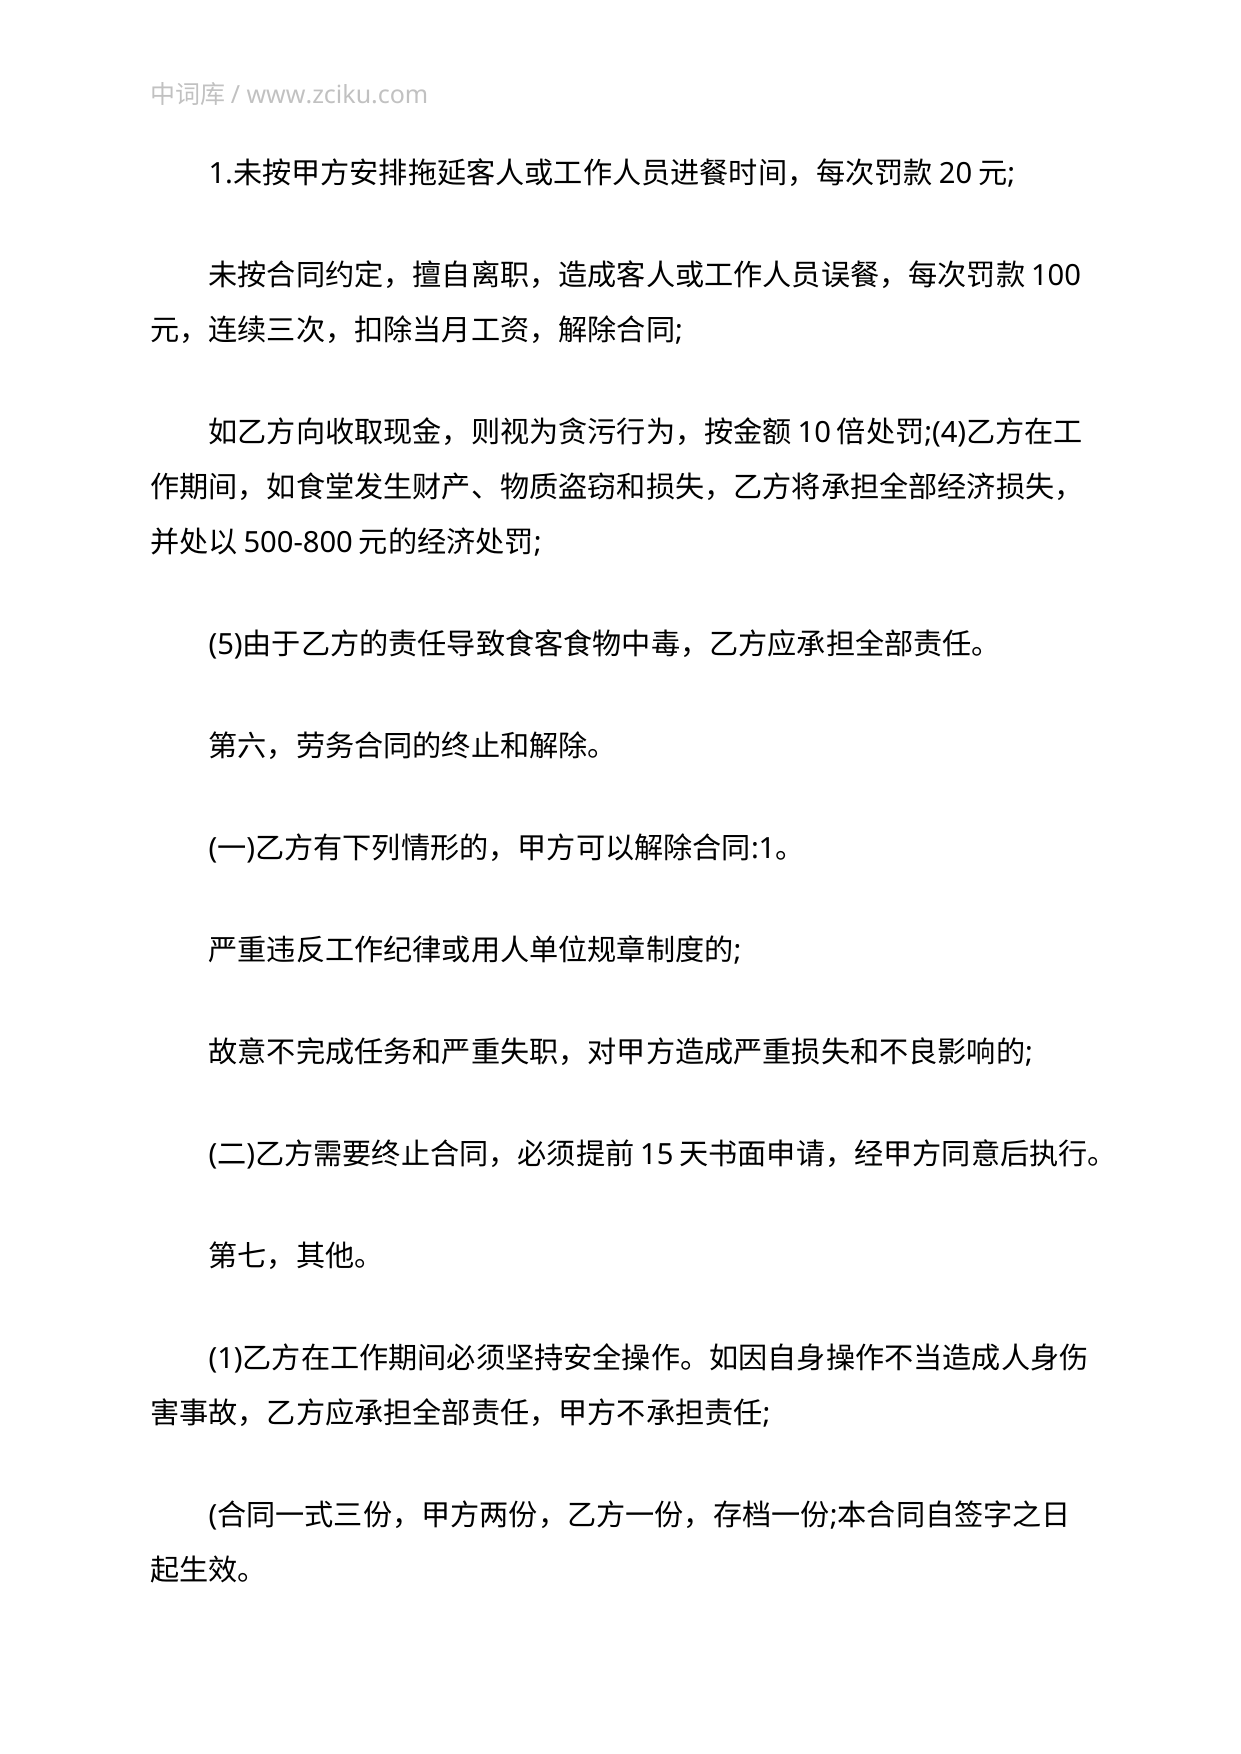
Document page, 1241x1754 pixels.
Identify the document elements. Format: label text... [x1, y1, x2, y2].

text (合同一式三份，甲方两份，乙方一份，存档一份;本合同自签字之日起生效。 [150, 1491, 1090, 1588]
text 第六，劳务合同的终止和解除。 [150, 723, 1090, 765]
text 1.未按甲方安排拖延客人或工作人员进餐时间，每次罚款20元; [150, 150, 1090, 192]
text (5)由于乙方的责任导致食客食物中毒，乙方应承担全部责任。 [150, 621, 1090, 663]
text (1)乙方在工作期间必须坚持安全操作。如因自身操作不当造成人身伤害事故，乙方应承担全部责任，甲方不承担责任; [150, 1334, 1090, 1432]
text 严重违反工作纪律或用人单位规章制度的; [150, 927, 1090, 969]
text (一)乙方有下列情形的，甲方可以解除合同:1。 [150, 824, 1090, 867]
text 如乙方向收取现金，则视为贪污行为，按金额10倍处罚;(4)乙方在工作期间，如食堂发生财产、物质盗窃和损失，乙方将承担全部经济损失，并处以500-800元的经济处罚; [150, 409, 1090, 561]
text 故意不完成任务和严重失职，对甲方造成严重损失和不良影响的; [150, 1028, 1090, 1071]
text 未按合同约定，擅自离职，造成客人或工作人员误餐，每次罚款100元，连续三次，扣除当月工资，解除合同; [150, 252, 1090, 349]
text (二)乙方需要终止合同，必须提前15天书面申请，经甲方同意后执行。 [150, 1131, 1090, 1173]
text 第七，其他。 [150, 1232, 1090, 1275]
